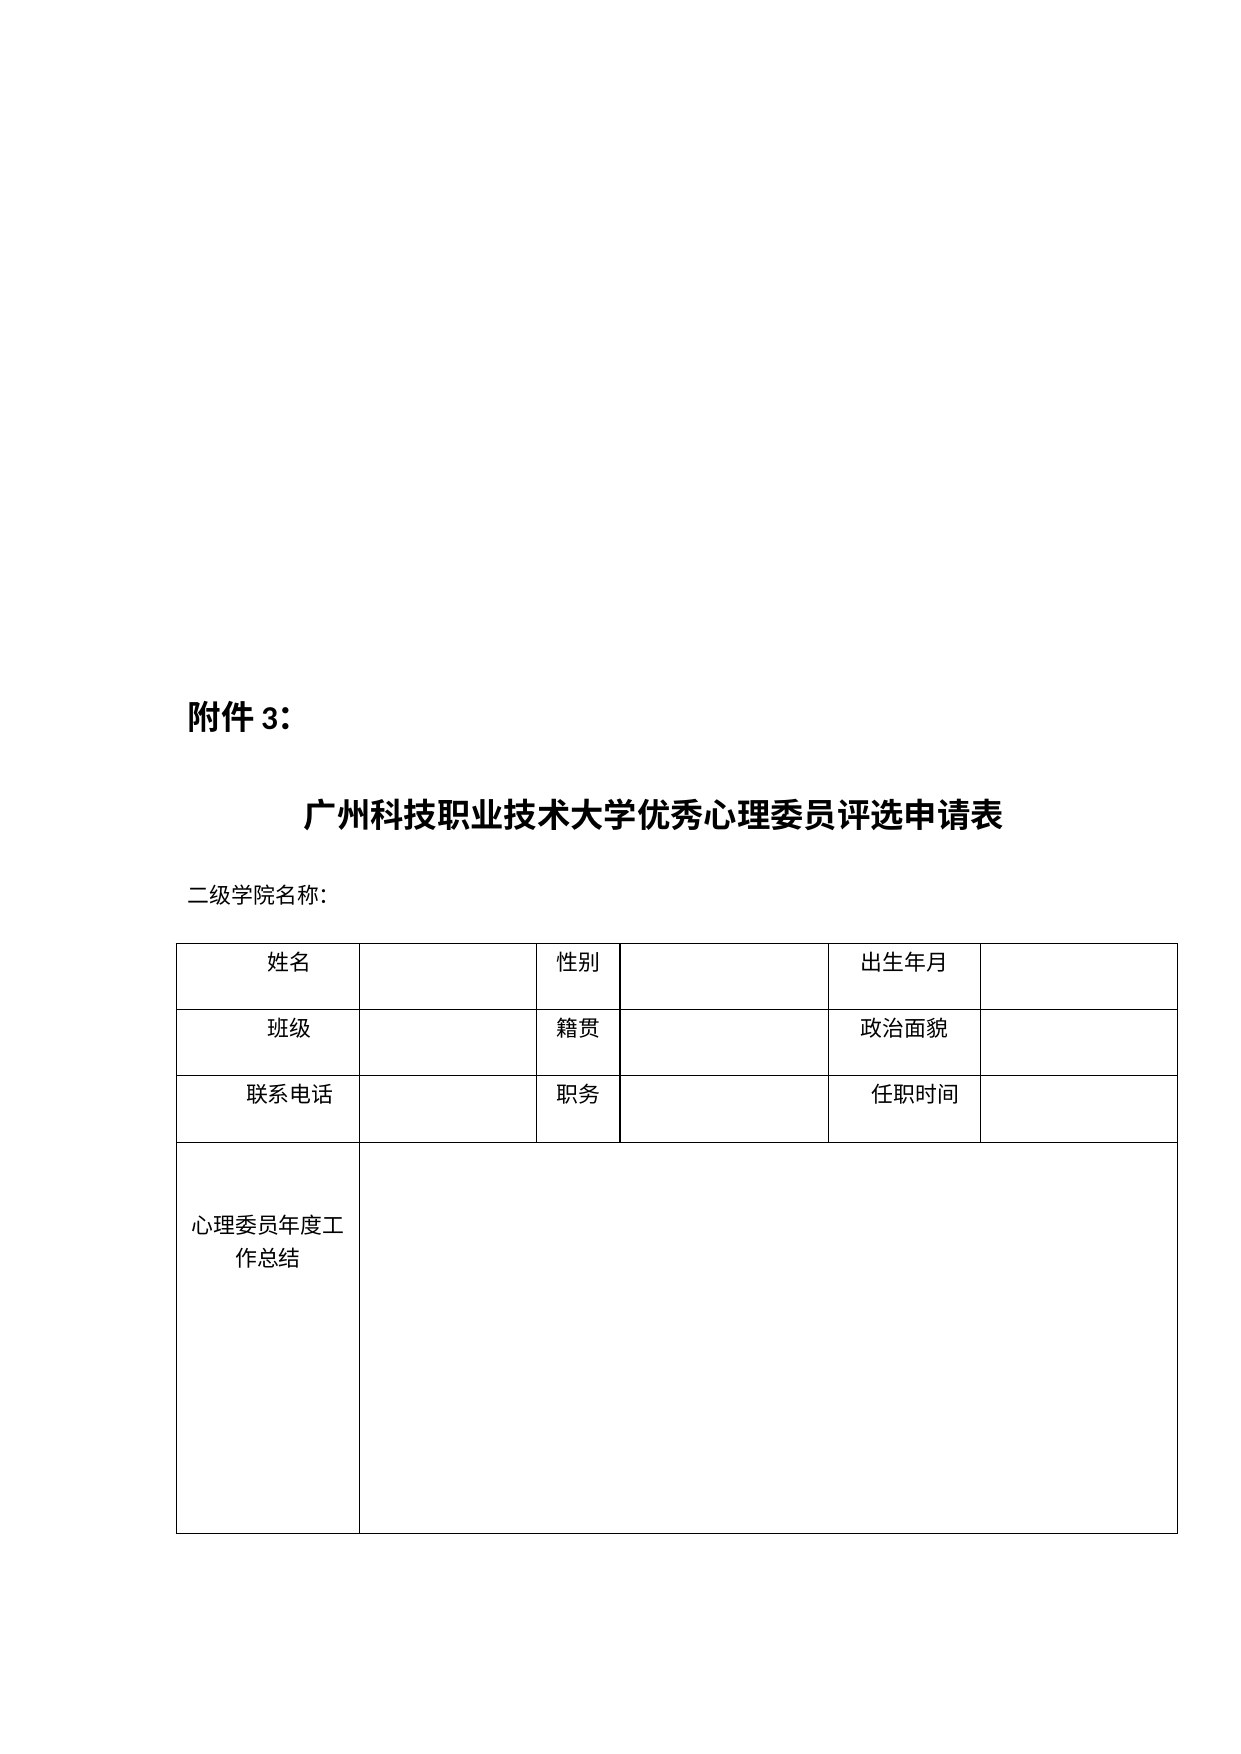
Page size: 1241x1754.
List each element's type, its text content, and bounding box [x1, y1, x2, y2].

table_cell [360, 1143, 1177, 1533]
table_header 性别 [537, 944, 619, 1009]
table_cell 职务 [537, 1076, 619, 1142]
table_cell 任职时间 [829, 1076, 980, 1142]
text 广州科技职业技术大学优秀心理委员评选申请表 [187, 780, 1053, 845]
table_cell [981, 1010, 1177, 1075]
table_header [360, 944, 536, 1009]
table_header 出生年月 [829, 944, 980, 1009]
table_cell [360, 1076, 536, 1142]
table_cell 政治面貌 [829, 1010, 980, 1075]
table_cell 籍贯 [537, 1010, 619, 1075]
table_cell 心理委员年度工作总结 [177, 1143, 359, 1533]
text 附件3： [187, 683, 1053, 748]
table_header 姓名 [177, 944, 359, 1009]
table_header [981, 944, 1177, 1009]
table_cell [981, 1076, 1177, 1142]
table_cell 班级 [177, 1010, 359, 1075]
table_cell 联系电话 [177, 1076, 359, 1142]
table_cell [621, 1010, 828, 1075]
table_header [621, 944, 828, 1009]
text 二级学院名称： [187, 878, 1053, 911]
table_cell [621, 1076, 828, 1142]
table_cell [360, 1010, 536, 1075]
